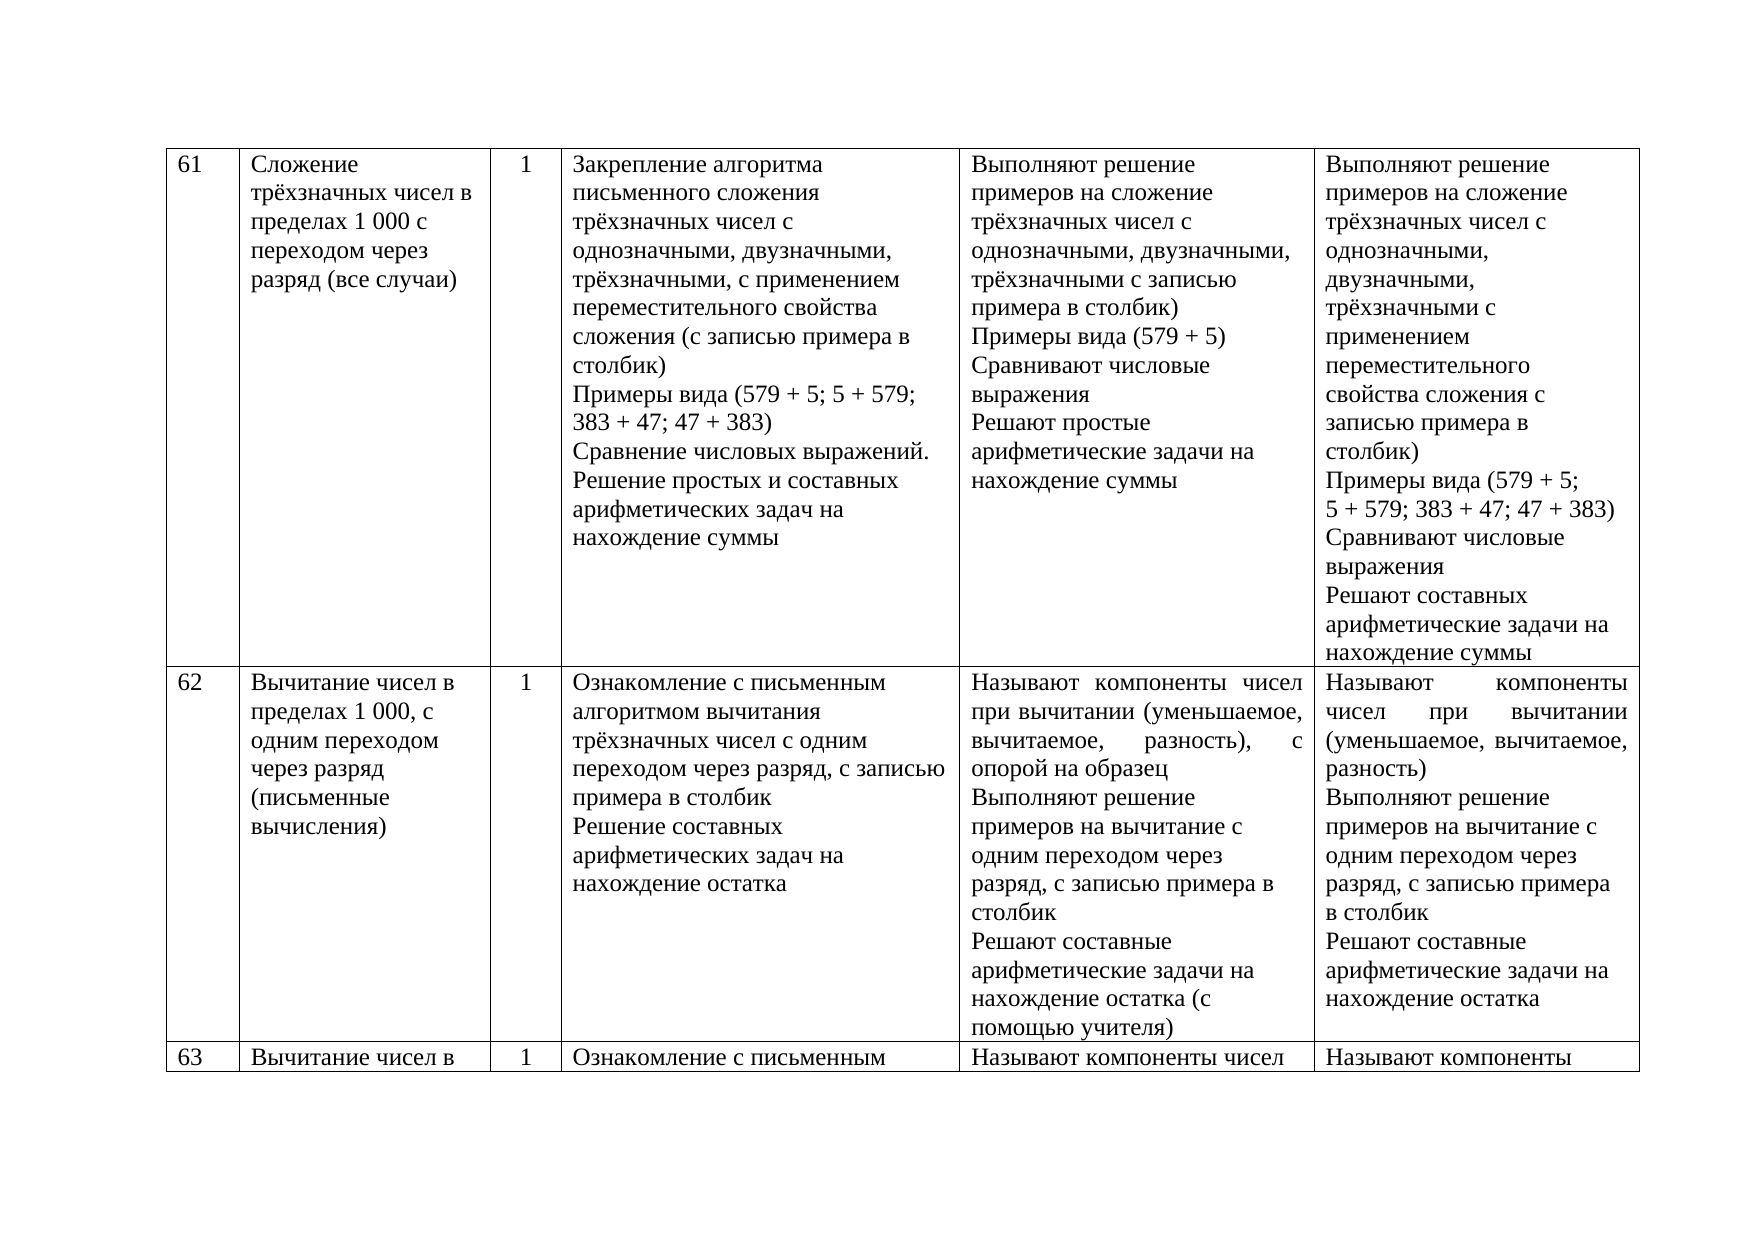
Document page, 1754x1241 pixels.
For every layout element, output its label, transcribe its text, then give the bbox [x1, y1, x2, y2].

table_cell 62 [167, 667, 239, 1041]
table_cell Вычитание чисел в пределах 1 000, с одним переходом через разряд (письменные вычисления) [240, 667, 490, 1041]
table_cell 1 [491, 667, 561, 1041]
table_cell 63 [167, 1042, 239, 1071]
table_cell Сложение трёхзначных чисел в пределах 1 000 с переходом через разряд (все случаи) [240, 149, 490, 666]
table_cell Выполняют решение примеров на сложение трёхзначных чисел с однозначными, двузначными, трёхзначными с записью примера в столбик) Примеры вида (579 + 5) Сравнивают числовые выражения Решают простые арифметические задачи на нахождение суммы [960, 149, 1314, 666]
table_cell Ознакомление с письменным алгоритмом вычитания трёхзначных чисел с одним переходом через разряд, с записью примера в столбик Решение составных арифметических задач на нахождение остатка [562, 667, 959, 1041]
table_cell 61 [167, 149, 239, 666]
table_cell Выполняют решение примеров на сложение трёхзначных чисел с однозначными, двузначными, трёхзначными с применением переместительного свойства сложения с записью примера в столбик) Примеры вида (579 + 5; 5 + 579; 383 + 47; 47 + 383) Сравнивают числовые выражения Решают составных арифметические задачи на нахождение суммы [1315, 149, 1639, 666]
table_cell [1315, 1042, 1639, 1071]
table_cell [960, 1042, 1314, 1071]
table_cell Закрепление алгоритма письменного сложения трёхзначных чисел с однозначными, двузначными, трёхзначными, с применением переместительного свойства сложения (с записью примера в столбик) Примеры вида (579 + 5; 5 + 579; 383 + 47; 47 + 383) Сравнение числовых выражений. Решение простых и составных арифметических задач на нахождение суммы [562, 149, 959, 666]
table_cell Называют компоненты чисел при вычитании (уменьшаемое, вычитаемое, разность) Выполняют решение примеров на вычитание с одним переходом через разряд, с записью примера в столбик Решают составные арифметические задачи на нахождение остатка [1315, 667, 1639, 1041]
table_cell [240, 1042, 490, 1071]
table_cell 1 [491, 1042, 561, 1071]
table_cell 1 [491, 149, 561, 666]
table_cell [562, 1042, 959, 1071]
table_cell Называют компоненты чисел при вычитании (уменьшаемое, вычитаемое, разность), с опорой на образец Выполняют решение примеров на вычитание с одним переходом через разряд, с записью примера в столбик Решают составные арифметические задачи на нахождение остатка (с помощью учителя) [960, 667, 1314, 1041]
